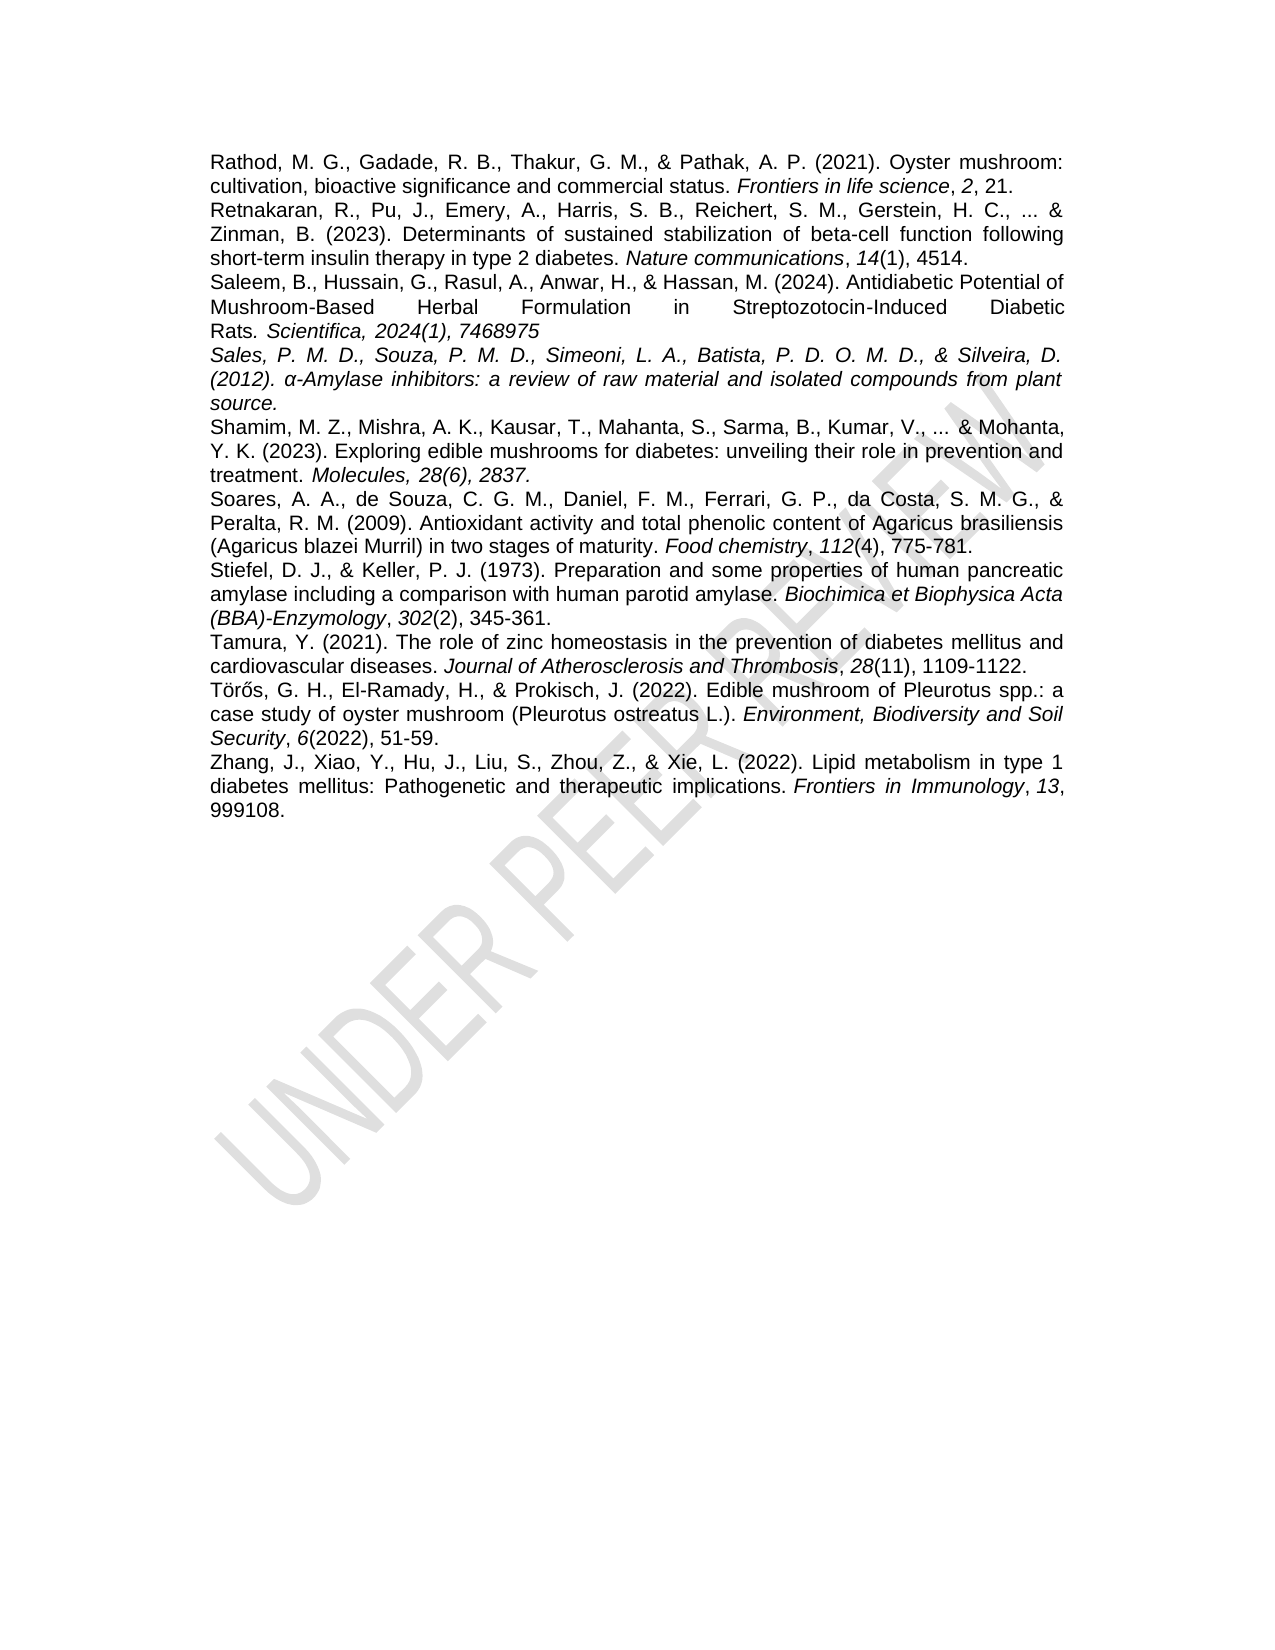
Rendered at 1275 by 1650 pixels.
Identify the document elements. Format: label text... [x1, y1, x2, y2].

text Rathod, M. G., Gadade, R. B., Thakur, G. M., & Pathak, A. P. (2021). Oyster mushroom: cultivation, bioactive significance and commercial status. Frontiers in life science, 2, 21. [210, 150, 1065, 198]
text Retnakaran, R., Pu, J., Emery, A., Harris, S. B., Reichert, S. M., Gerstein, H. C., ... & Zinman, B. (2023). Determinants of sustained stabilization of beta-cell function following short-term insulin therapy in type 2 diabetes. Nature communications, 14(1), 4514. [210, 198, 1065, 270]
text Zhang, J., Xiao, Y., Hu, J., Liu, S., Zhou, Z., & Xie, L. (2022). Lipid metabolism in type 1 diabetes mellitus: Pathogenetic and therapeutic implications. Frontiers in Immunology, 13, 999108. [210, 750, 1065, 822]
text Stiefel, D. J., & Keller, P. J. (1973). Preparation and some properties of human pancreatic amylase including a comparison with human parotid amylase. Biochimica et Biophysica Acta (BBA)-Enzymology, 302(2), 345-361. [210, 558, 1065, 630]
text Shamim, M. Z., Mishra, A. K., Kausar, T., Mahanta, S., Sarma, B., Kumar, V., ... & Mohanta, Y. K. (2023). Exploring edible mushrooms for diabetes: unveiling their role in prevention and treatment. Molecules, 28(6), 2837. [210, 414, 1065, 486]
text Sales, P. M. D., Souza, P. M. D., Simeoni, L. A., Batista, P. D. O. M. D., & Silveira, D. (2012). α-Amylase inhibitors: a review of raw material and isolated compounds from plant source. [210, 343, 1065, 414]
text Törős, G. H., El-Ramady, H., & Prokisch, J. (2022). Edible mushroom of Pleurotus spp.: a case study of oyster mushroom (Pleurotus ostreatus L.). Environment, Biodiversity and Soil Security, 6(2022), 51-59. [210, 678, 1065, 750]
text Saleem, B., Hussain, G., Rasul, A., Anwar, H., & Hassan, M. (2024). Antidiabetic Potential of Mushroom‐Based Herbal Formulation in Streptozotocin‐Induced Diabetic Rats. Scientifica, 2024(1), 7468975 [210, 270, 1065, 343]
text Tamura, Y. (2021). The role of zinc homeostasis in the prevention of diabetes mellitus and cardiovascular diseases. Journal of Atherosclerosis and Thrombosis, 28(11), 1109-1122. [210, 630, 1065, 678]
text Soares, A. A., de Souza, C. G. M., Daniel, F. M., Ferrari, G. P., da Costa, S. M. G., & Peralta, R. M. (2009). Antioxidant activity and total phenolic content of Agaricus brasiliensis (Agaricus blazei Murril) in two stages of maturity. Food chemistry, 112(4), 775-781. [210, 486, 1065, 558]
